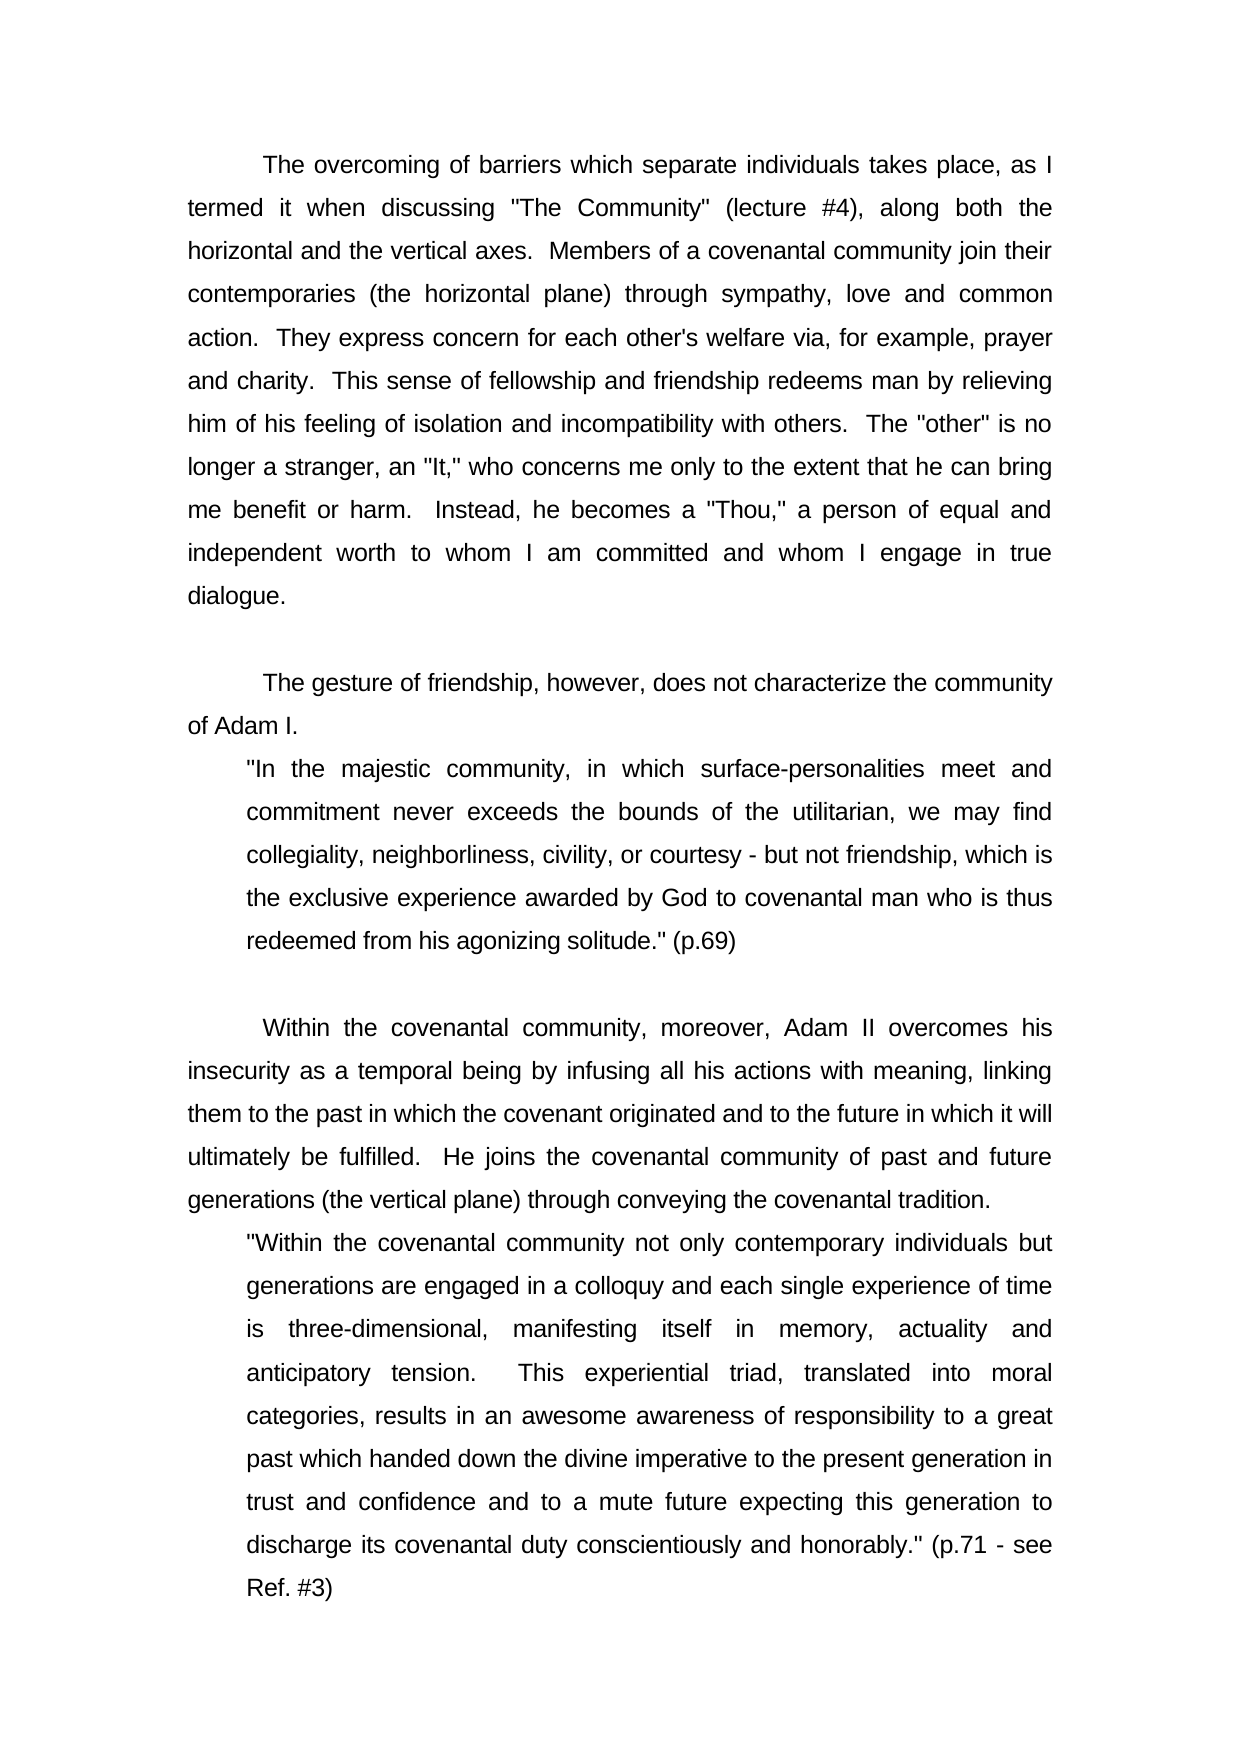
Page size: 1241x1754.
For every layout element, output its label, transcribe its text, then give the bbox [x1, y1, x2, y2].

text Within the covenantal community, moreover, Adam II overcomes his insecurity as a temporal being by infusing all his actions with meaning, linking them to the past in which the covenant originated and to the future in which it will ultimately be fulfilled. He joins the covenantal community of past and future generations (the vertical plane) through conveying the covenantal tradition. [187, 1012, 1053, 1214]
text The gesture of friendship, however, does not characterize the community of Adam I. [187, 667, 1053, 739]
text "Within the covenantal community not only contemporary individuals but generations are engaged in a colloquy and each single experience of time is three-dimensional, manifesting itself in memory, actuality and anticipatory tension. This experiential triad, translated into moral categories, results in an awesome awareness of responsibility to a great past which handed down the divine imperative to the present generation in trust and confidence and to a mute future expecting this generation to discharge its covenantal duty conscientiously and honorably." (p.71 - see Ref. #3) [246, 1228, 1053, 1602]
text The overcoming of barriers which separate individuals takes place, as I termed it when discussing "The Community" (lecture #4), along both the horizontal and the vertical axes. Members of a covenantal community join their contemporaries (the horizontal plane) through sympathy, love and common action. They express concern for each other's welfare via, for example, prayer and charity. This sense of fellowship and friendship redeems man by relieving him of his feeling of isolation and incompatibility with others. The "other" is no longer a stranger, an "It," who concerns me only to the extent that he can bring me benefit or harm. Instead, he becomes a "Thou," a person of equal and independent worth to whom I am committed and whom I engage in true dialogue. [187, 150, 1053, 610]
text "In the majestic community, in which surface-personalities meet and commitment never exceeds the bounds of the utilitarian, we may find collegiality, neighborliness, civility, or courtesy - but not friendship, which is the exclusive experience awarded by God to covenantal man who is thus redeemed from his agonizing solitude." (p.69) [246, 754, 1053, 955]
